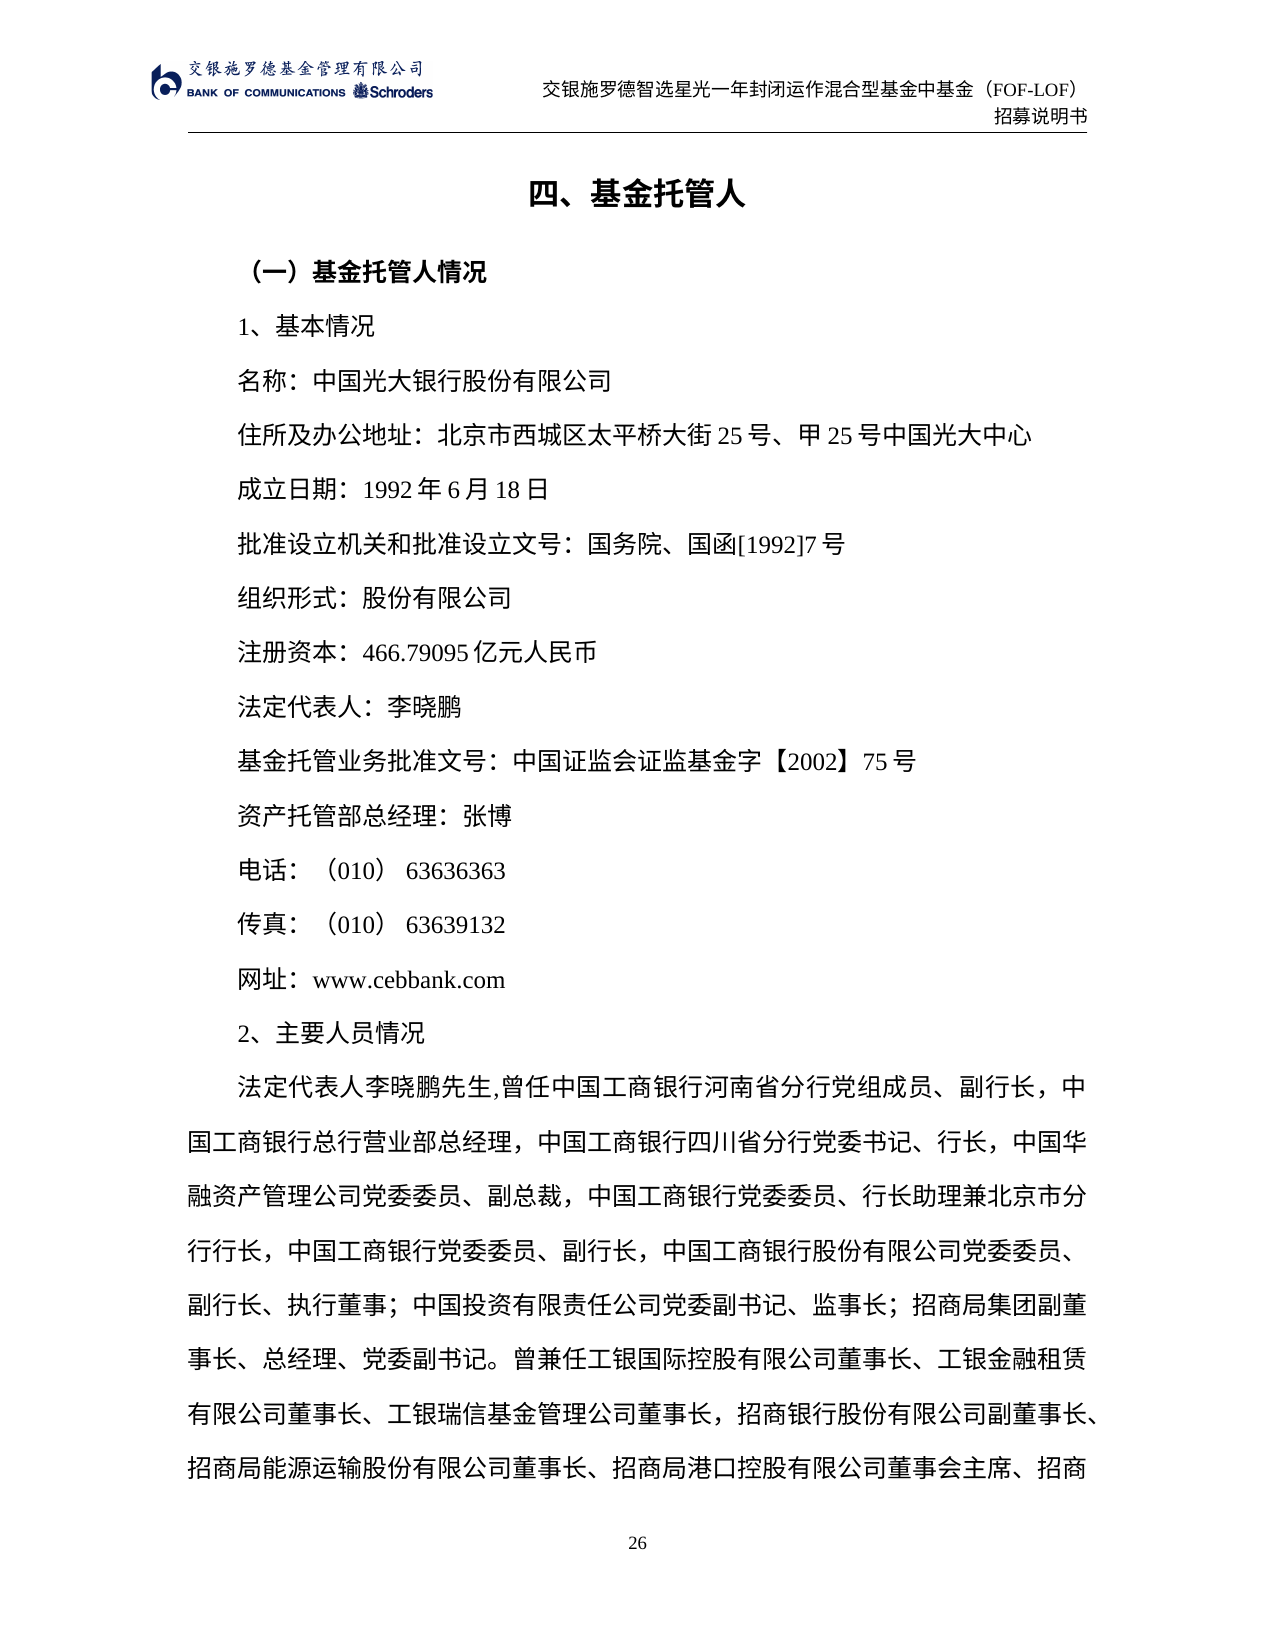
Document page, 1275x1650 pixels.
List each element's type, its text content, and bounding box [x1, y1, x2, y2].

text 电话：（010） 63636363 [187, 850, 1087, 887]
text 法定代表人：李晓鹏 [187, 687, 1087, 723]
text 名称：中国光大银行股份有限公司 [187, 361, 1087, 397]
text 四、基金托管人 [187, 169, 1087, 215]
text 基金托管业务批准文号：中国证监会证监基金字【2002】75号 [187, 742, 1087, 778]
picture [151, 61, 433, 100]
text 住所及办公地址：北京市西城区太平桥大街25号、甲25号中国光大中心 [187, 415, 1087, 452]
text 组织形式：股份有限公司 [187, 578, 1087, 615]
text 网址：www.cebbank.com [187, 959, 1087, 995]
text 传真：（010） 63639132 [187, 905, 1087, 941]
text 批准设立机关和批准设立文号：国务院、国函[1992]7号 [187, 524, 1087, 560]
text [187, 1068, 1087, 1485]
text （一）基金托管人情况 [187, 252, 1087, 288]
text 资产托管部总经理：张博 [187, 796, 1087, 832]
text 成立日期：1992年6月18日 [187, 470, 1087, 506]
text 1、基本情况 [187, 307, 1087, 343]
text 注册资本：466.79095亿元人民币 [187, 633, 1087, 669]
text 2、主要人员情况 [187, 1013, 1087, 1050]
